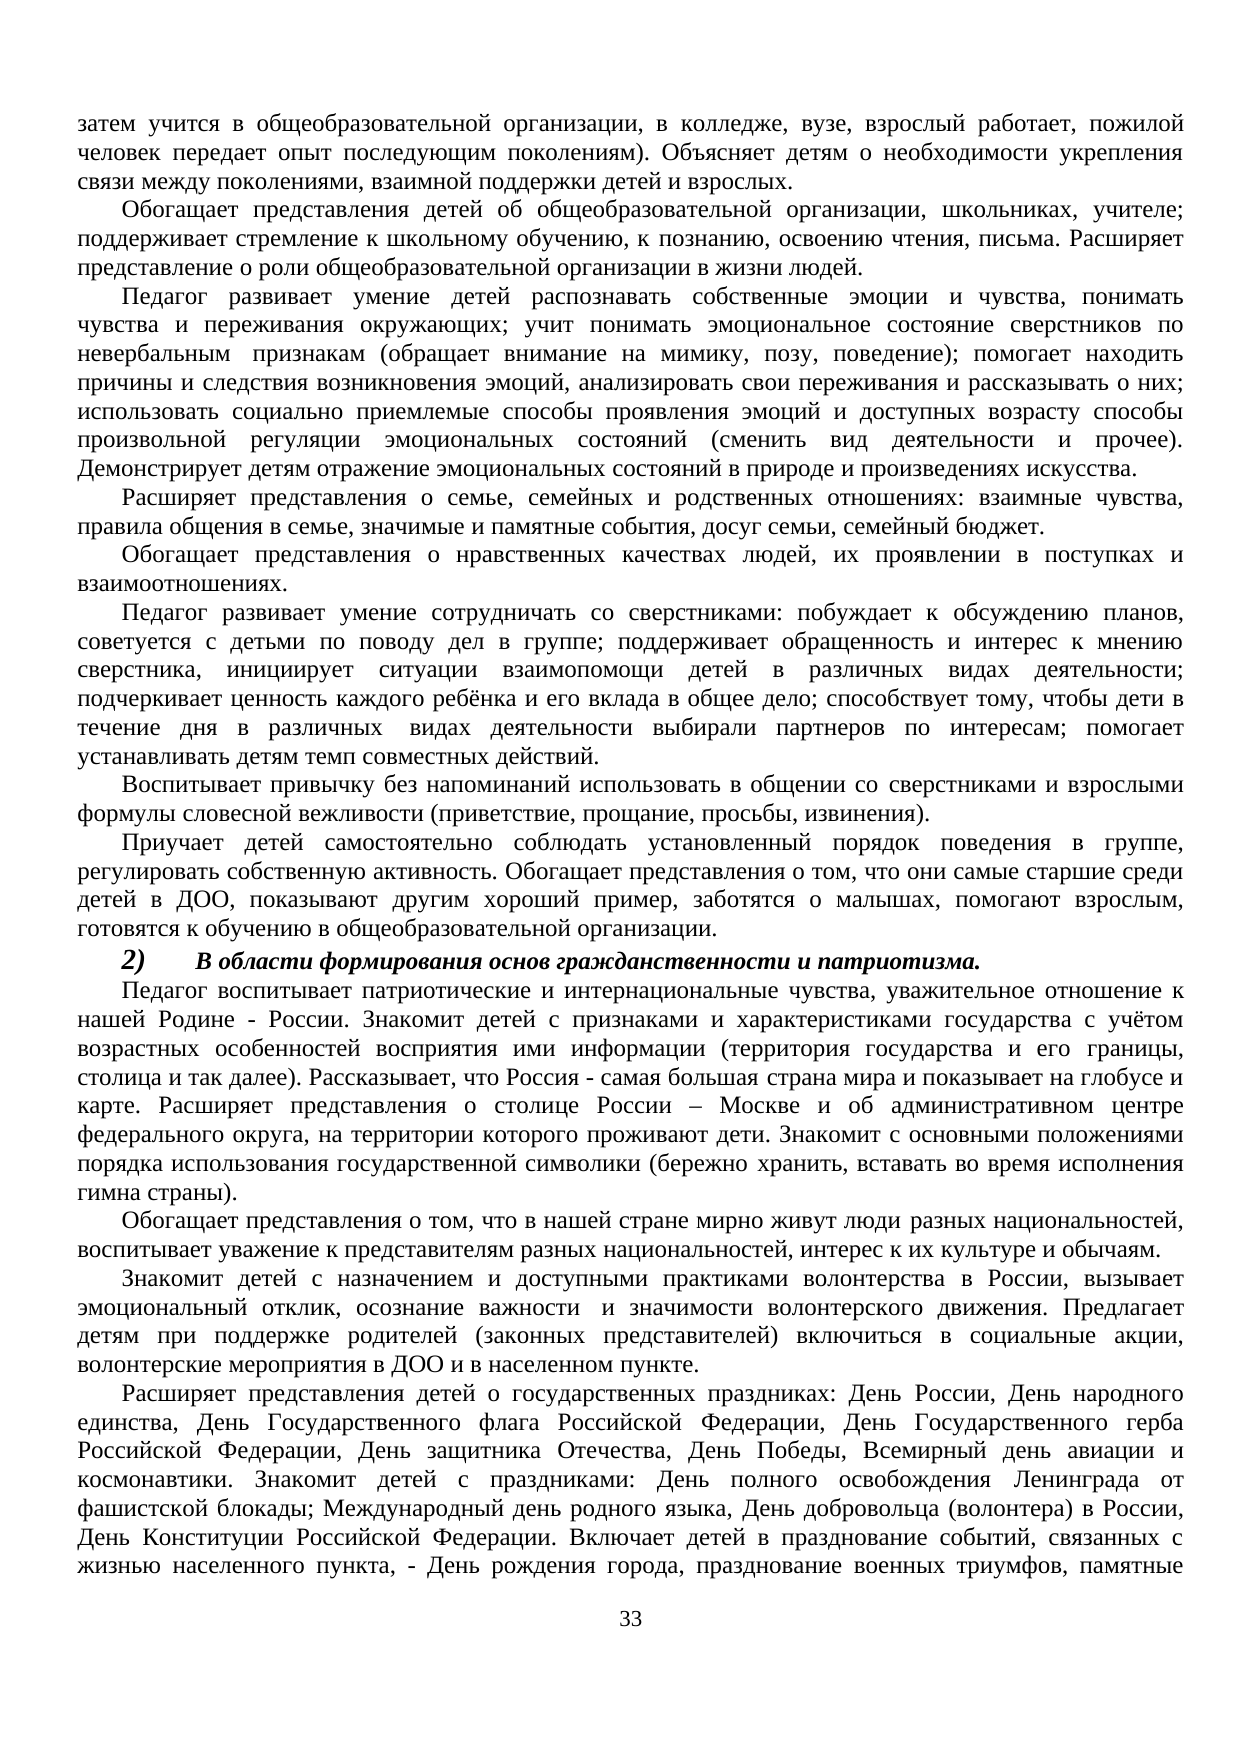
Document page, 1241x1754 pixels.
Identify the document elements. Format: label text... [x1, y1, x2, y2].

text Обогащает представления о том, что в нашей стране мирно живут люди разных национальностей, воспитывает уважение к представителям разных национальностей, интерес к их культуре и обычаям. [77, 1206, 1184, 1263]
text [77, 108, 1184, 194]
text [77, 1378, 1184, 1579]
text Педагог воспитывает патриотические и интернациональные чувства, уважительное отношение к нашей Родине - России. Знакомит детей с признаками и характеристиками государства с учётом возрастных особенностей восприятия ими информации (территория государства и его границы, столица и так далее). Рассказывает, что Россия - самая большая страна мира и показывает на глобусе и карте. Расширяет представления о столице России – Москве и об административном центре федерального округа, на территории которого проживают дети. Знакомит с основными положениями порядка использования государственной символики (бережно хранить, вставать во время исполнения гимна страны). [77, 976, 1184, 1206]
text Расширяет представления о семье, семейных и родственных отношениях: взаимные чувства, правила общения в семье, значимые и памятные события, досуг семьи, семейный бюджет. [77, 482, 1184, 539]
text Обогащает представления детей об общеобразовательной организации, школьниках, учителе; поддерживает стремление к школьному обучению, к познанию, освоению чтения, письма. Расширяет представление о роли общеобразовательной организации в жизни людей. [77, 194, 1184, 281]
text Обогащает представления о нравственных качествах людей, их проявлении в поступках и взаимоотношениях. [77, 539, 1184, 597]
text Педагог развивает умение детей распознавать собственные эмоции и чувства, понимать чувства и переживания окружающих; учит понимать эмоциональное состояние сверстников по невербальным признакам (обращает внимание на мимику, позу, поведение); помогает находить причины и следствия возникновения эмоций, анализировать свои переживания и рассказывать о них; использовать социально приемлемые способы проявления эмоций и доступных возрасту способы произвольной регуляции эмоциональных состояний (сменить вид деятельности и прочее). Демонстрирует детям отражение эмоциональных состояний в природе и произведениях искусства. [77, 281, 1184, 482]
text Педагог развивает умение сотрудничать со сверстниками: побуждает к обсуждению планов, советуется с детьми по поводу дел в группе; поддерживает обращенность и интерес к мнению сверстника, инициирует ситуации взаимопомощи детей в различных видах деятельности; подчеркивает ценность каждого ребёнка и его вклада в общее дело; способствует тому, чтобы дети в течение дня в различных видах деятельности выбирали партнеров по интересам; помогает устанавливать детям темп совместных действий. [77, 597, 1184, 769]
text Знакомит детей с назначением и доступными практиками волонтерства в России, вызывает эмоциональный отклик, осознание важности и значимости волонтерского движения. Предлагает детям при поддержке родителей (законных представителей) включиться в социальные акции, волонтерские мероприятия в ДОО и в населенном пункте. [77, 1263, 1184, 1378]
subtitle В области формирования основ гражданственности и патриотизма. [77, 942, 1184, 976]
text Приучает детей самостоятельно соблюдать установленный порядок поведения в группе, регулировать собственную активность. Обогащает представления о том, что они самые старшие среди детей в ДОО, показывают другим хороший пример, заботятся о малышах, помогают взрослым, готовятся к обучению в общеобразовательной организации. [77, 827, 1184, 942]
text Воспитывает привычку без напоминаний использовать в общении со сверстниками и взрослыми формулы словесной вежливости (приветствие, прощание, просьбы, извинения). [77, 769, 1184, 827]
